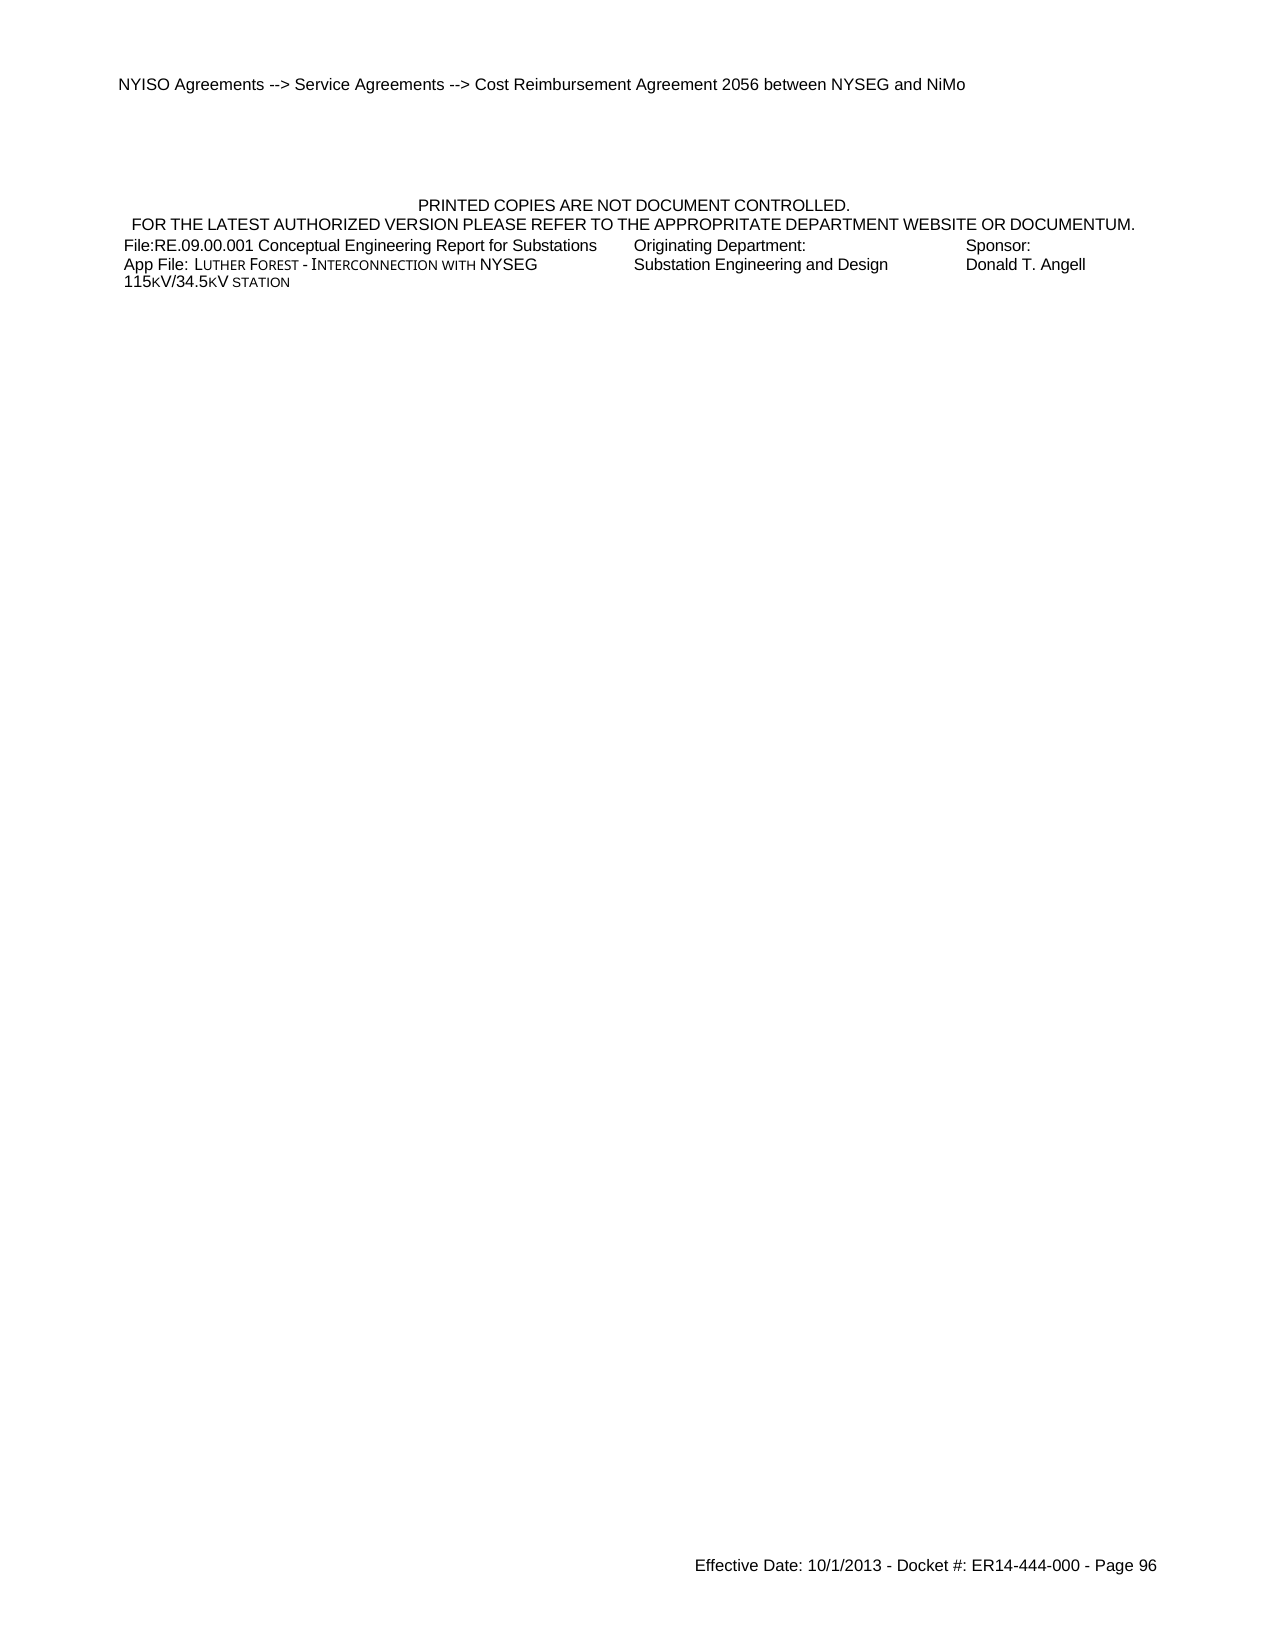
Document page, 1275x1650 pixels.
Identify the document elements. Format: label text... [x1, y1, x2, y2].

text PRINTED COPIES ARE NOT DOCUMENT CONTROLLED. [124, 196, 1275, 215]
text 115KV/34.5KV STATION [124, 274, 1275, 291]
text App File: LUTHER FOREST - INTERCONNECTION WITH NYSEG Substation Engineering and Design Donald T. Angell [124, 255, 1275, 274]
text FOR THE LATEST AUTHORIZED VERSION PLEASE REFER TO THE APPROPRITATE DEPARTMENT WEBSITE OR DOCUMENTUM. [124, 215, 1275, 234]
text File:RE.09.00.001 Conceptual Engineering Report for Substations Originating Department: Sponsor: [124, 236, 1275, 255]
